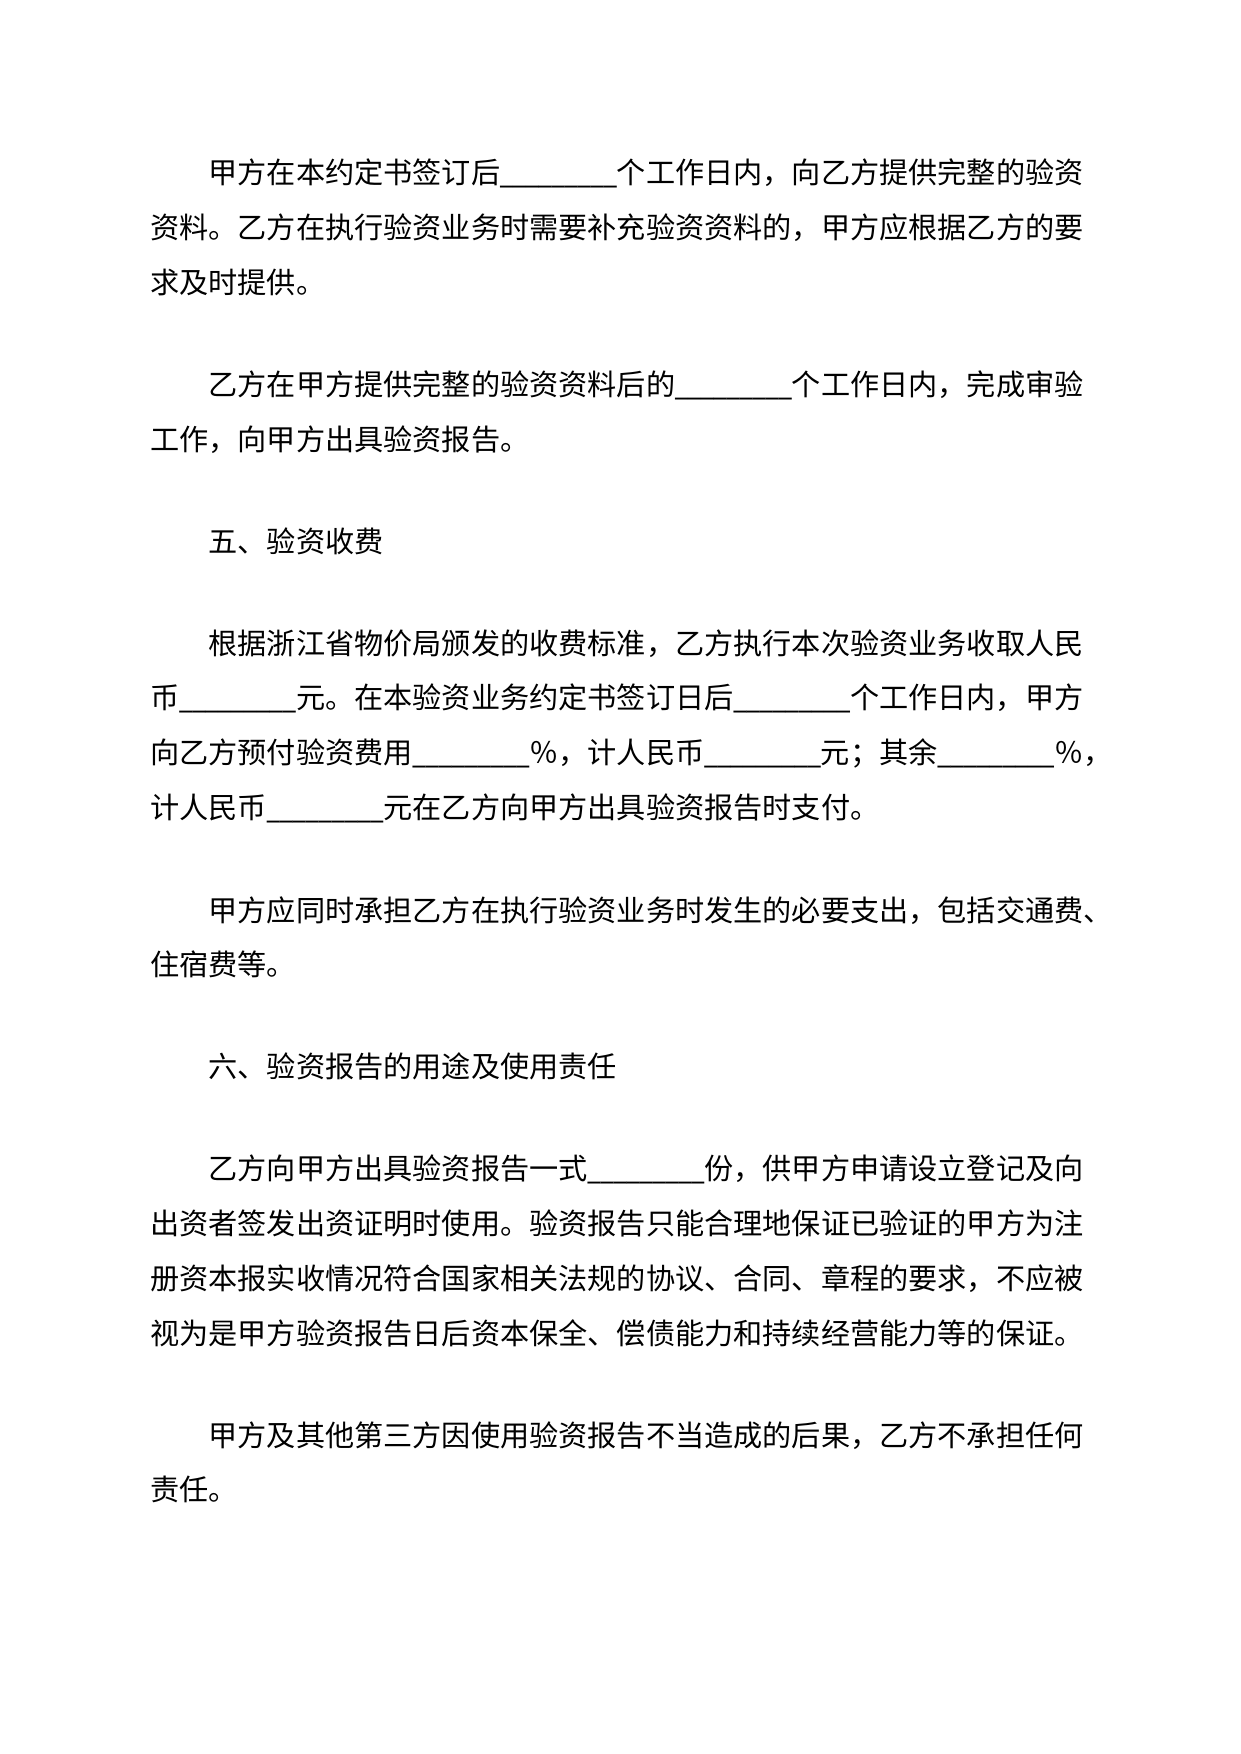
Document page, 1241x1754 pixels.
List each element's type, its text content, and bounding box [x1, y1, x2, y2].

text 乙方向甲方出具验资报告一式_________份，供甲方申请设立登记及向出资者签发出资证明时使用。验资报告只能合理地保证已验证的甲方为注册资本报实收情况符合国家相关法规的协议、合同、章程的要求，不应被视为是甲方验资报告日后资本保全、偿债能力和持续经营能力等的保证。 [150, 1146, 1090, 1353]
text 甲方及其他第三方因使用验资报告不当造成的后果，乙方不承担任何责任。 [150, 1412, 1090, 1509]
text 五、验资收费 [150, 518, 1090, 561]
text 根据浙江省物价局颁发的收费标准，乙方执行本次验资业务收取人民币_________元。在本验资业务约定书签订日后_________个工作日内，甲方向乙方预付验资费用_________％，计人民币_________元；其余_________％，计人民币_________元在乙方向甲方出具验资报告时支付。 [150, 620, 1090, 827]
text 乙方在甲方提供完整的验资资料后的_________个工作日内，完成审验工作，向甲方出具验资报告。 [150, 362, 1090, 459]
text 甲方应同时承担乙方在执行验资业务时发生的必要支出，包括交通费、住宿费等。 [150, 887, 1090, 984]
text 甲方在本约定书签订后_________个工作日内，向乙方提供完整的验资资料。乙方在执行验资业务时需要补充验资资料的，甲方应根据乙方的要求及时提供。 [150, 150, 1090, 302]
text 六、验资报告的用途及使用责任 [150, 1044, 1090, 1086]
